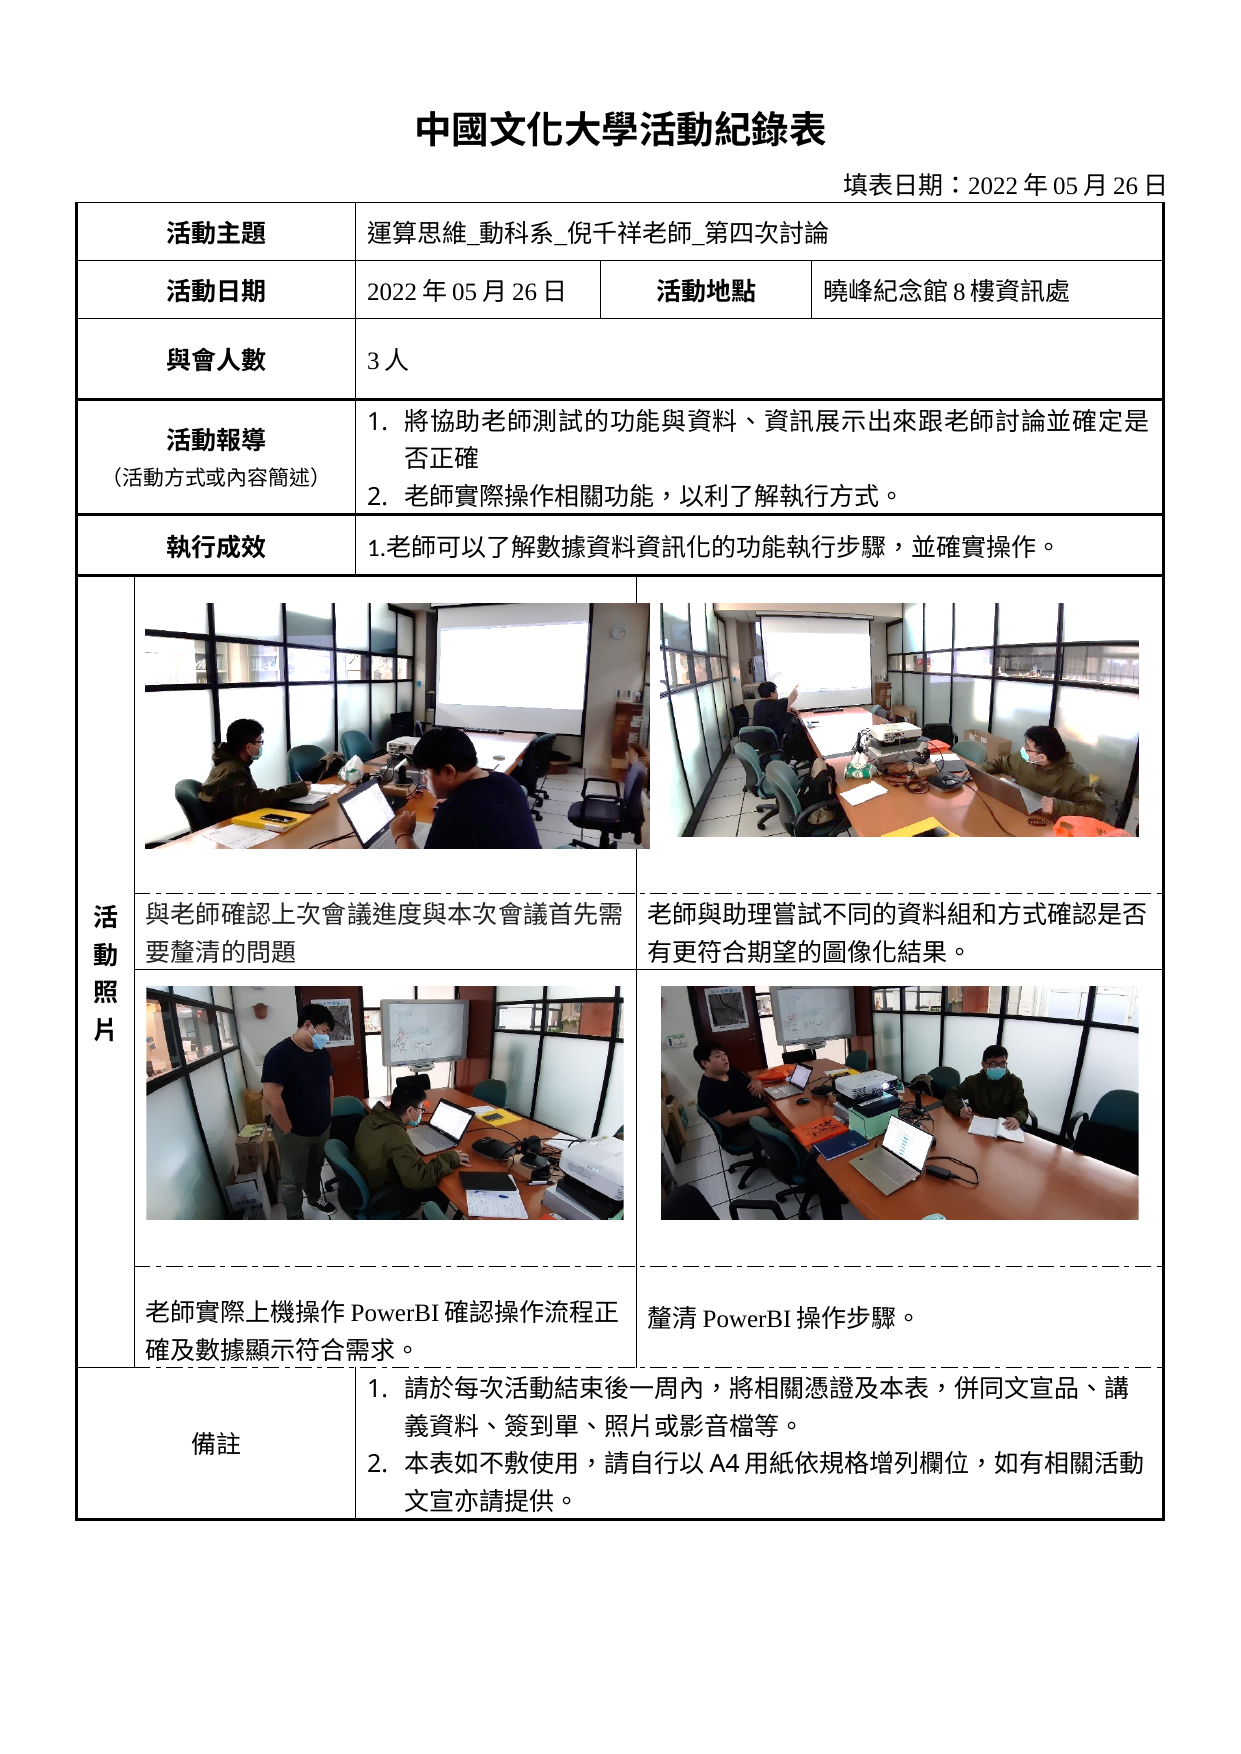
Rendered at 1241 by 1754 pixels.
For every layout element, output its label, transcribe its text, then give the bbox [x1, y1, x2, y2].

table_cell [637, 970, 1162, 1266]
table_cell 老師與助理嘗試不同的資料組和方式確認是否有更符合期望的圖像化結果。 [637, 893, 1162, 969]
picture [660, 603, 1139, 837]
table_cell 活動地點 [601, 261, 811, 318]
picture [146, 986, 624, 1220]
table_cell 1.老師可以了解數據資料資訊化的功能執行步驟，並確實操作。 [356, 516, 1162, 574]
table_cell 備註 [78, 1367, 355, 1518]
table_cell 2022年05月26日 [356, 261, 600, 318]
table_cell 與老師確認上次會議進度與本次會議首先需要釐清的問題 [135, 893, 636, 969]
table_cell 請於每次活動結束後一周內，將相關憑證及本表，併同文宣品、講義資料、簽到單、照片或影音檔等。 本表如不敷使用，請自行以A4用紙依規格增列欄位，如有相關活動文宣亦請提供。 [356, 1367, 1162, 1518]
table_cell 3人 [356, 319, 1162, 398]
table_cell 活動日期 [78, 261, 355, 318]
text 填表日期：2022年05月26日 [75, 164, 1168, 202]
table_cell 活動報導 （活動方式或內容簡述） [78, 401, 355, 513]
table_header 運算思維_動科系_倪千祥老師_第四次討論 [356, 203, 1162, 260]
picture [145, 603, 650, 849]
table_cell 活動照片 [78, 577, 134, 1367]
table_cell [637, 577, 1162, 893]
picture [661, 986, 1139, 1220]
table_cell 釐清PowerBI操作步驟。 [637, 1266, 1162, 1367]
table_cell 老師實際上機操作PowerBI確認操作流程正確及數據顯示符合需求。 [135, 1266, 636, 1367]
table_cell 與會人數 [78, 319, 355, 398]
table_cell 將協助老師測試的功能與資料、資訊展示出來跟老師討論並確定是否正確 老師實際操作相關功能，以利了解執行方式。 [356, 401, 1162, 513]
table_cell 曉峰紀念館8樓資訊處 [812, 261, 1162, 318]
table_cell [135, 970, 636, 1266]
table_cell 執行成效 [78, 516, 355, 574]
table_cell [135, 577, 636, 893]
text 中國文化大學活動紀錄表 [75, 89, 1165, 164]
table_header 活動主題 [78, 203, 355, 260]
